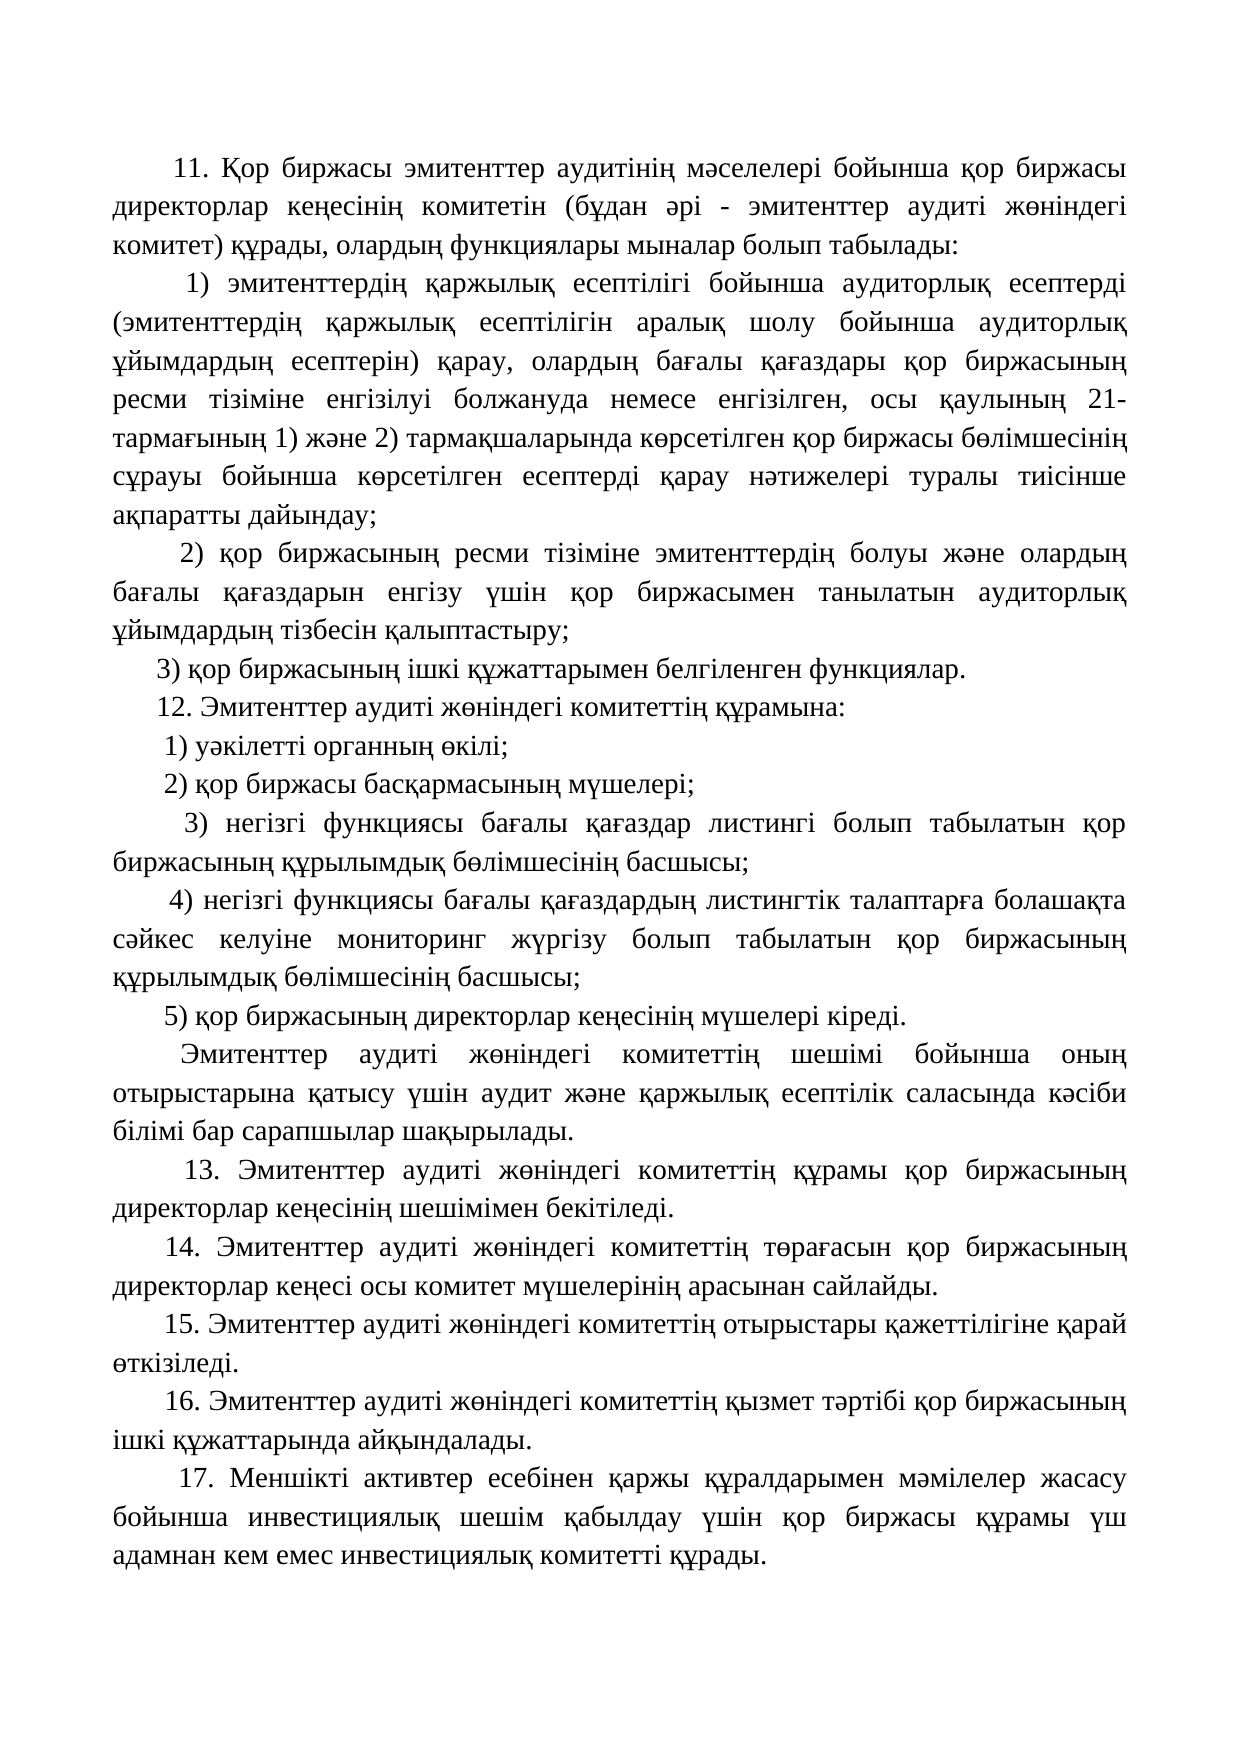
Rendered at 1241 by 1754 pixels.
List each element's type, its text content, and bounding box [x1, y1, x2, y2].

text 12. Эмитенттер аудиті жөніндегі комитеттің құрамына: [112, 689, 1128, 723]
text 2) қор биржасы басқармасының мүшелері; [112, 767, 1128, 800]
text Эмитенттер аудиті жөніндегі комитеттің шешімі бойынша оның отырыстарына қатысу үшін аудит және қаржылық есептілік саласында кәсіби білімі бар сарапшылар шақырылады. [112, 1036, 1128, 1147]
text 11. Қор биржасы эмитенттер аудитінің мәселелері бойынша қор биржасы директорлар кеңесінің комитетін (бұдан әрі - эмитенттер аудиті жөніндегі комитет) құрады, олардың функциялары мыналар болып табылады: [112, 150, 1128, 261]
text 1) уәкілетті органның өкілі; [112, 728, 1128, 762]
text 2) қор биржасының ресми тізіміне эмитенттердің болуы және олардың бағалы қағаздарын енгізу үшін қор биржасымен танылатын аудиторлық ұйымдардың тізбесін қалыптастыру; [112, 535, 1128, 646]
text 4) негізгі функциясы бағалы қағаздардың листингтік талаптарға болашақта сәйкес келуіне мониторинг жүргізу болып табылатын қор биржасының құрылымдық бөлімшесінің басшысы; [112, 882, 1128, 993]
text 15. Эмитенттер аудиті жөніндегі комитеттің отырыстары қажеттілігіне қарай өткізіледі. [112, 1306, 1128, 1378]
text 5) қор биржасының директорлар кеңесінің мүшелері кіреді. [112, 998, 1128, 1031]
text 17. Меншікті активтер есебінен қаржы құралдарымен мәмілелер жасасу бойынша инвестициялық шешім қабылдау үшін қор биржасы құрамы үш адамнан кем емес инвестициялық комитетті құрады. [112, 1460, 1128, 1571]
text 3) негізгі функциясы бағалы қағаздар листингі болып табылатын қор биржасының құрылымдық бөлімшесінің басшысы; [112, 805, 1128, 877]
text 1) эмитенттердің қаржылық есептілігі бойынша аудиторлық есептерді (эмитенттердің қаржылық есептілігін аралық шолу бойынша аудиторлық ұйымдардың есептерін) қарау, олардың бағалы қағаздары қор биржасының ресми тізіміне енгізілуі болжануда немесе енгізілген, осы қаулының 21-тармағының 1) және 2) тармақшаларында көрсетілген қор биржасы бөлімшесінің сұрауы бойынша көрсетілген есептерді қарау нәтижелері туралы тиісінше ақпаратты дайындау; [112, 266, 1128, 530]
text 3) қор биржасының ішкі құжаттарымен белгіленген функциялар. [112, 651, 1128, 684]
text 13. Эмитенттер аудиті жөніндегі комитеттің құрамы қор биржасының директорлар кеңесінің шешімімен бекітіледі. [112, 1152, 1128, 1224]
text 14. Эмитенттер аудиті жөніндегі комитеттің төрағасын қор биржасының директорлар кеңесі осы комитет мүшелерінің арасынан сайлайды. [112, 1229, 1128, 1301]
text 16. Эмитенттер аудиті жөніндегі комитеттің қызмет тәртібі қор биржасының ішкі құжаттарында айқындалады. [112, 1383, 1128, 1455]
